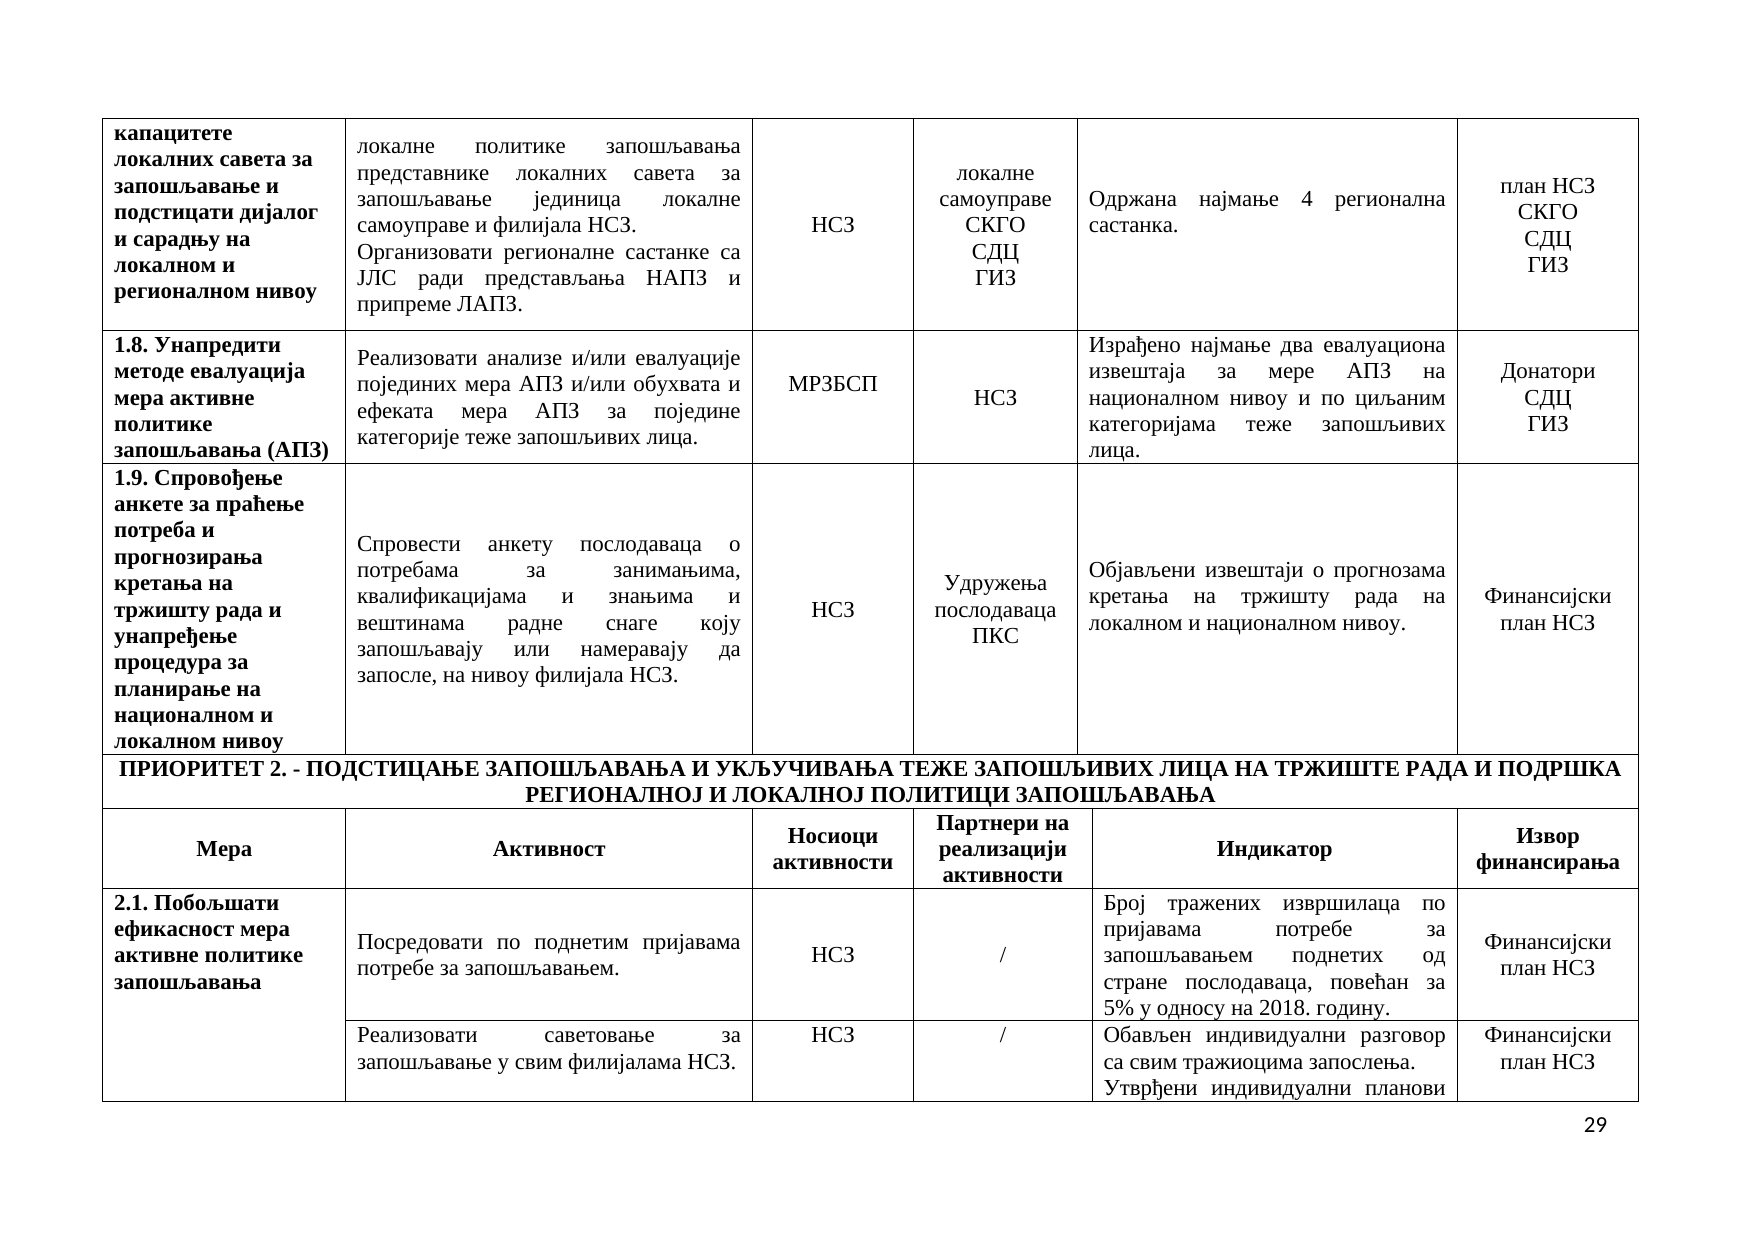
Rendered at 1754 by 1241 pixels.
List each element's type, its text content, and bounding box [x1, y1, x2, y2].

table_cell Израђено најмање два евалуациона извештаја за мере АПЗ на националном нивоу и по циљаним категоријама теже запошљивих лица. [1078, 331, 1457, 463]
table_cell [1458, 1021, 1638, 1101]
table_cell Удружења послодаваца ПКС [914, 464, 1077, 754]
table_cell Реализовати анализе и/или евалуације појединих мера АПЗ и/или обухвата и ефеката мера АПЗ за поједине категорије теже запошљивих лица. [346, 331, 752, 463]
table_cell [346, 119, 752, 330]
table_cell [346, 1021, 752, 1101]
table_cell / [914, 1021, 1092, 1101]
table_cell 1.8. Унапредити методе евалуација мера активне политике запошљавања (АПЗ) [103, 331, 345, 463]
table_cell Спровести анкету послодаваца о потребама за занимањима, квалификацијама и знањима и вештинама радне снаге коју запошљавају или намеравају да запосле, на нивоу филијала НСЗ. [346, 464, 752, 754]
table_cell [103, 119, 345, 330]
table_cell НСЗ [753, 464, 913, 754]
table_cell Носиоци активности [753, 809, 913, 888]
table_cell Објављени извештаји о прогнозама кретања на тржишту рада на локалном и националном нивоу. [1078, 464, 1457, 754]
table_cell ПРИОРИТЕТ 2. - ПОДСТИЦАЊЕ ЗАПОШЉАВАЊА И УКЉУЧИВАЊА ТЕЖЕ ЗАПОШЉИВИХ ЛИЦА НА ТРЖИШТЕ РАДА И ПОДРШКА РЕГИОНАЛНОЈ И ЛОКАЛНОЈ ПОЛИТИЦИ ЗАПОШЉАВАЊА [103, 755, 1638, 807]
table_cell Индикатор [1093, 809, 1457, 888]
table_cell 1.9. Спровођење анкете за праћење потреба и прогнозирања кретања на тржишту рада и унапређење процедура за планирање на националном и локалном нивоу [103, 464, 345, 754]
table_cell Финансијски план НСЗ [1458, 889, 1638, 1020]
table_cell Партнери на реализацији активности [914, 809, 1092, 888]
table_cell Мера [103, 809, 345, 888]
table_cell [914, 119, 1077, 330]
table_cell МРЗБСП НСЗ [753, 119, 913, 330]
table_cell Донатори СДЦ ГИЗ [1458, 331, 1638, 463]
table_cell Посредовати по поднетим пријавама потребе за запошљавањем. [346, 889, 752, 1020]
table_cell Извор финансирања [1458, 809, 1638, 888]
table_cell НСЗ [753, 1021, 913, 1101]
table_cell НСЗ [914, 331, 1077, 463]
table_cell Број тражених извршилаца по пријавама потребе за запошљавањем поднетих од стране послодаваца, повећан за 5% у односу на 2018. годину. [1093, 889, 1457, 1020]
table_cell Финансијски план НСЗ [1458, 464, 1638, 754]
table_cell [1458, 119, 1638, 330]
table_cell 2.1. Побољшати ефикасност мера активне политике запошљавања [103, 889, 345, 1101]
table_cell МРЗБСП [753, 331, 913, 463]
table_cell / [914, 889, 1092, 1020]
table_cell НСЗ [753, 889, 913, 1020]
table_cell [1078, 119, 1457, 330]
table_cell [1093, 1021, 1457, 1101]
table_cell Активност [346, 809, 752, 888]
